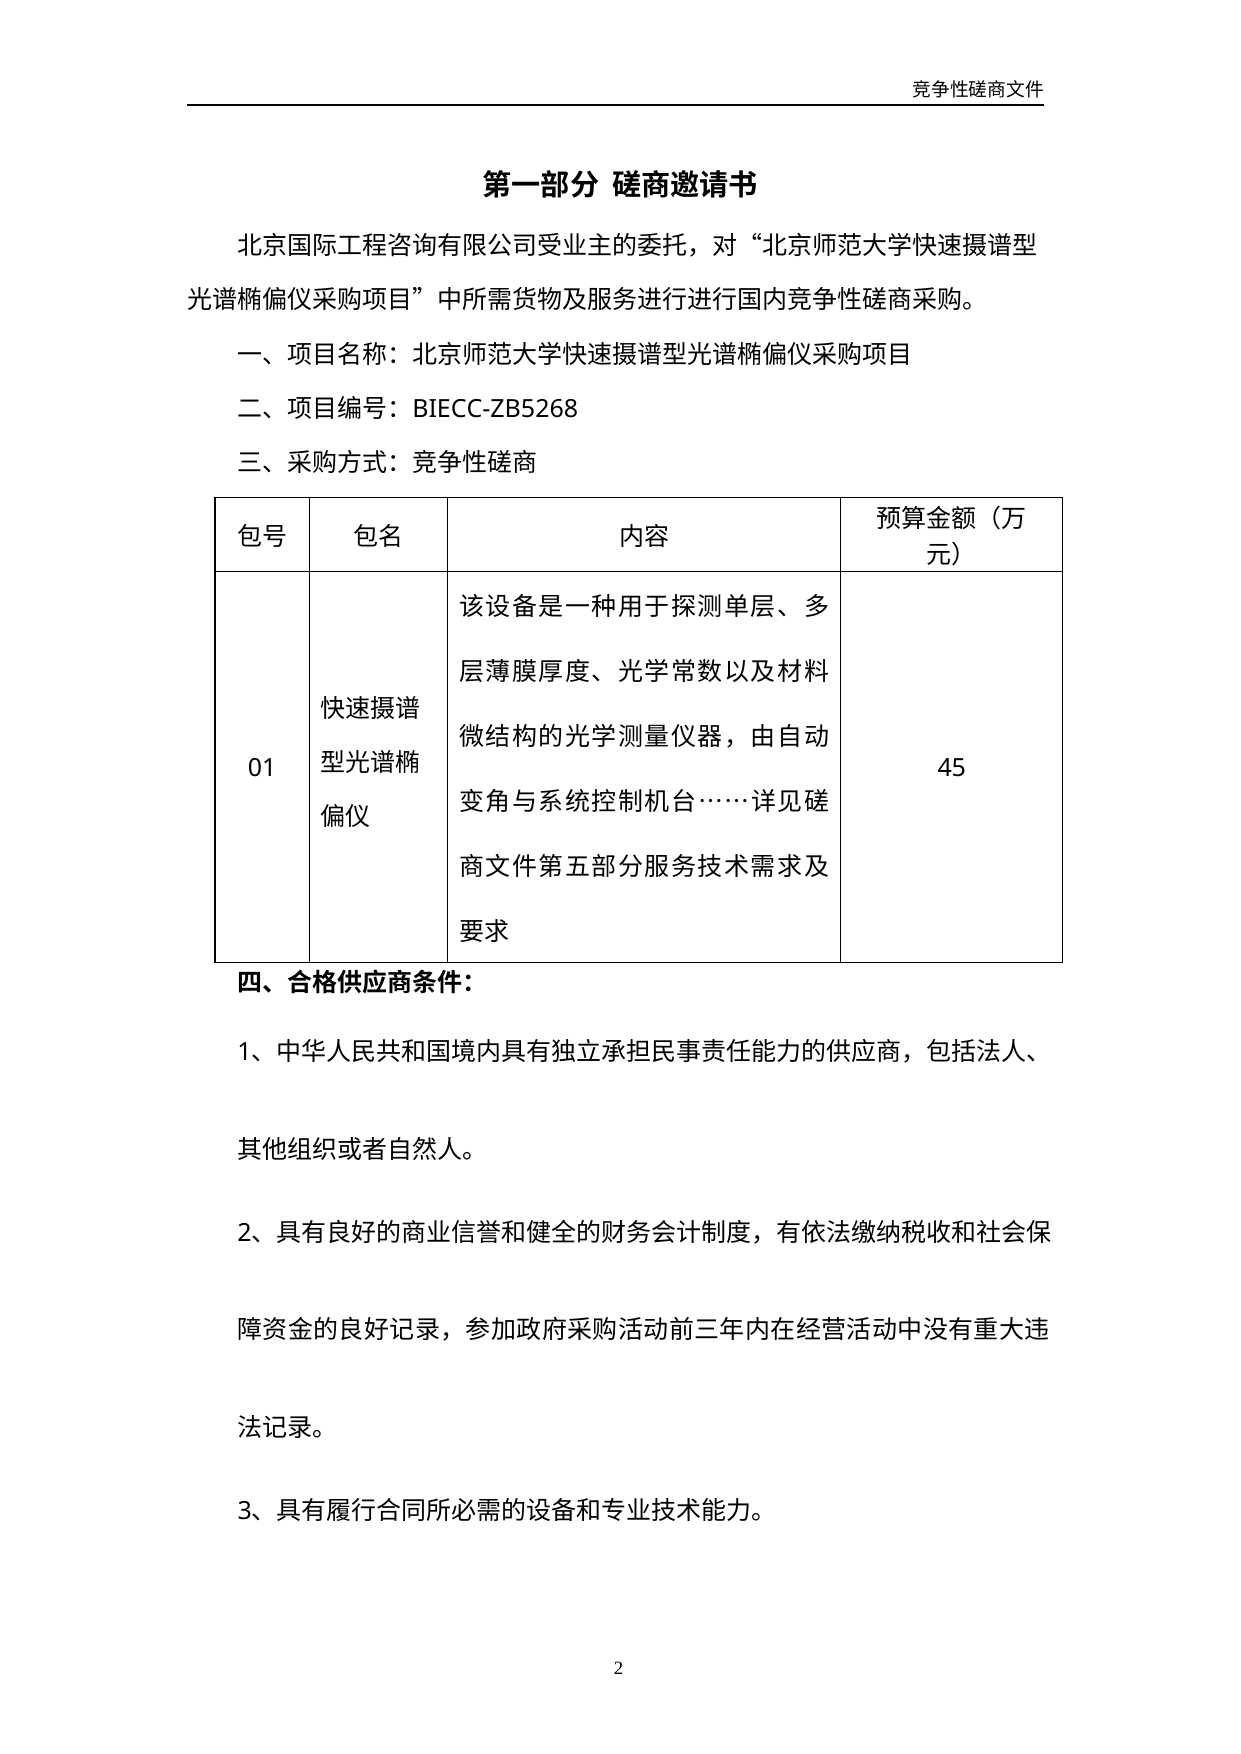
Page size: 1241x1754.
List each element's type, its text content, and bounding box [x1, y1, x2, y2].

text 1、中华人民共和国境内具有独立承担民事责任能力的供应商，包括法人、其他组织或者自然人。 [237, 1017, 1053, 1180]
table_header 包号 [216, 498, 309, 571]
table_header 预算金额（万元） [841, 498, 1062, 571]
table_cell 该设备是一种用于探测单层、多层薄膜厚度、光学常数以及材料微结构的光学测量仪器，由自动变角与系统控制机台……详见磋商文件第五部分服务技术需求及要求 [448, 572, 840, 962]
table_header 包名 [310, 498, 447, 571]
text 三、采购方式：竞争性磋商 [187, 443, 1053, 479]
text 北京国际工程咨询有限公司受业主的委托，对“北京师范大学快速摄谱型光谱椭偏仪采购项目”中所需货物及服务进行进行国内竞争性磋商采购。 [187, 225, 1053, 316]
table_cell 45 [841, 572, 1062, 962]
text 3、具有履行合同所必需的设备和专业技术能力。 [187, 1476, 1053, 1541]
table_cell 快速摄谱型光谱椭偏仪 [310, 572, 447, 962]
text 一、项目名称：北京师范大学快速摄谱型光谱椭偏仪采购项目 [237, 334, 1053, 370]
text 二、项目编号：BIECC-ZB5268 [237, 388, 1053, 425]
subtitle 第一部分 磋商邀请书 [187, 162, 1053, 204]
table_cell 01 [216, 572, 309, 962]
text 四、合格供应商条件： [187, 963, 1053, 999]
text 2、具有良好的商业信誉和健全的财务会计制度，有依法缴纳税收和社会保障资金的良好记录，参加政府采购活动前三年内在经营活动中没有重大违法记录。 [237, 1198, 1053, 1458]
table_header 内容 [448, 498, 840, 571]
